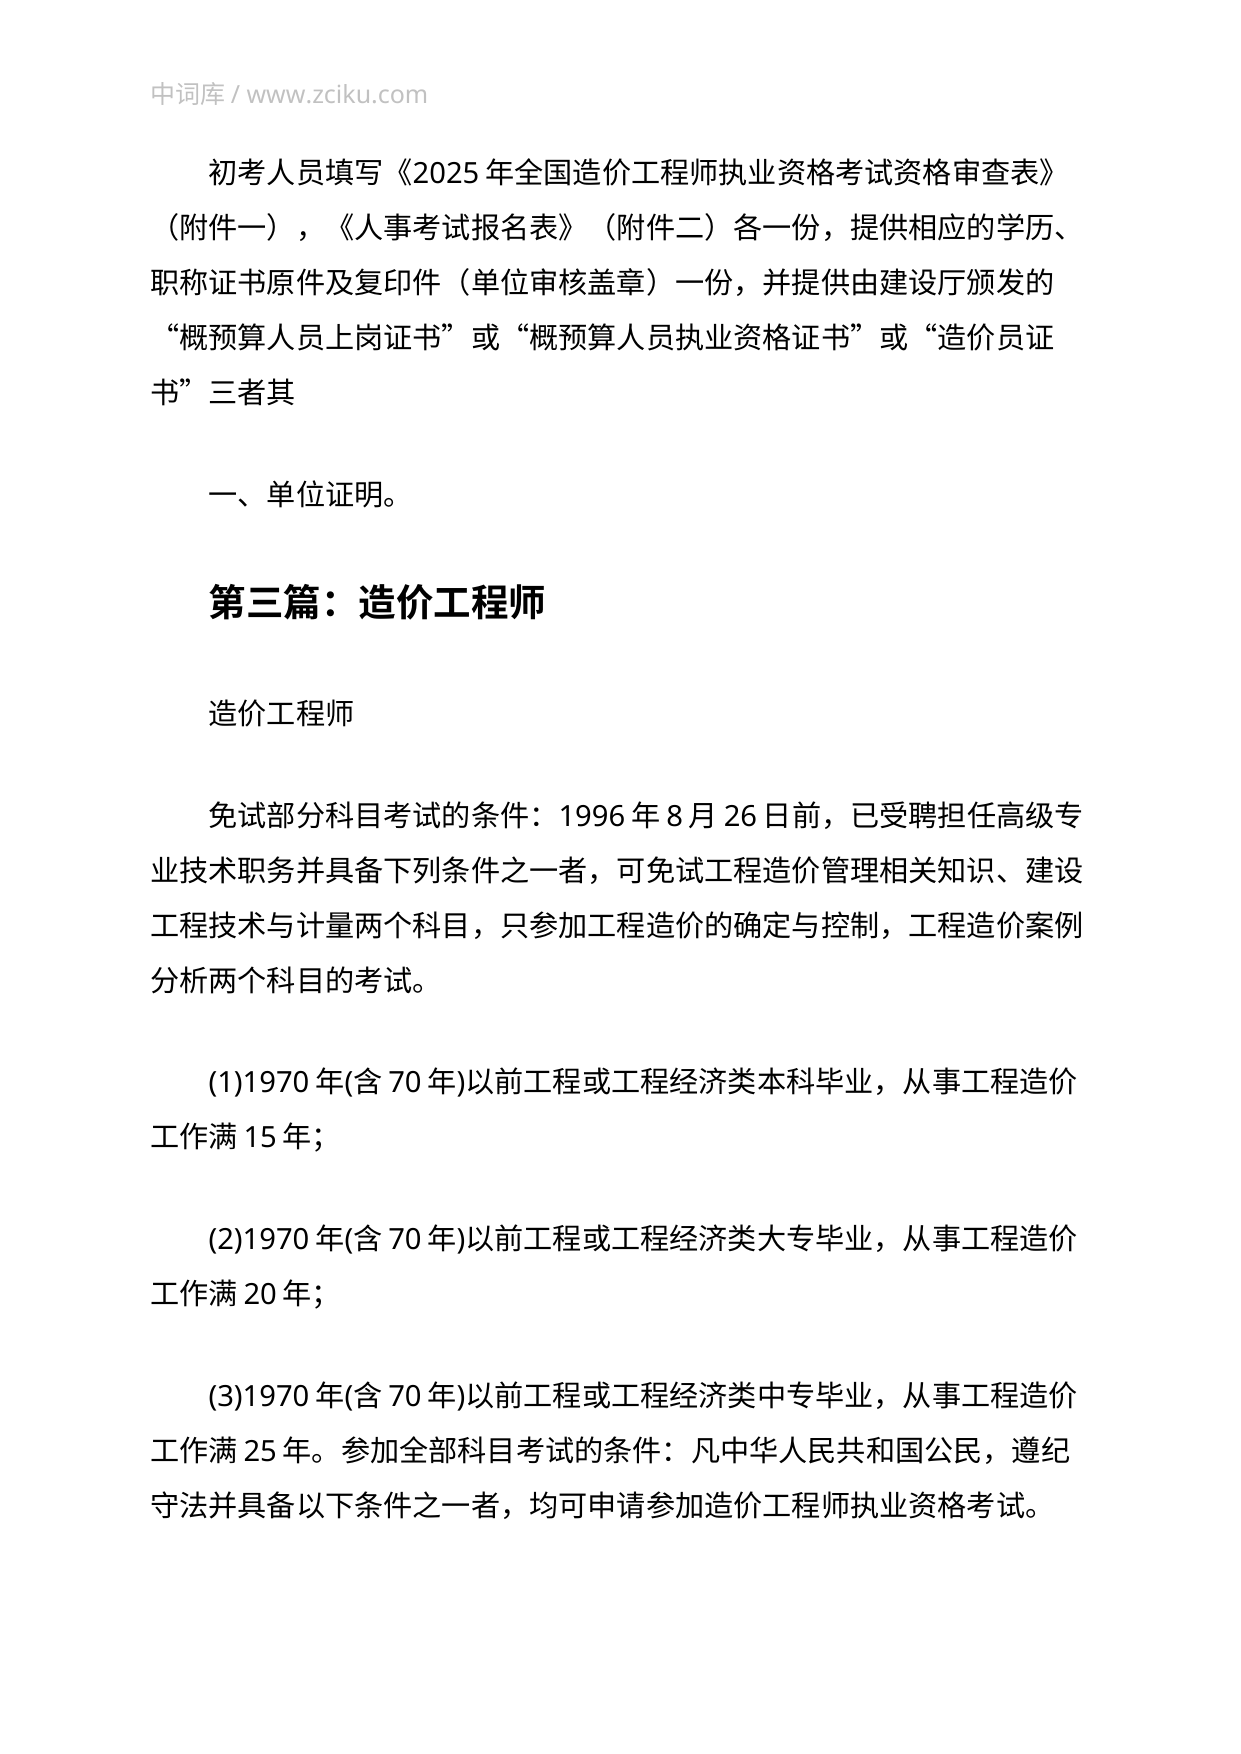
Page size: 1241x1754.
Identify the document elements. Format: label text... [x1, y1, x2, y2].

text (1)1970年(含70年)以前工程或工程经济类本科毕业，从事工程造价工作满15年； [150, 1059, 1090, 1156]
text 免试部分科目考试的条件：1996年8月26日前，已受聘担任高级专业技术职务并具备下列条件之一者，可免试工程造价管理相关知识、建设工程技术与计量两个科目，只参加工程造价的确定与控制，工程造价案例分析两个科目的考试。 [150, 792, 1090, 999]
text 造价工程师 [150, 691, 1090, 733]
text 第三篇：造价工程师 [150, 573, 1090, 627]
text (3)1970年(含70年)以前工程或工程经济类中专毕业，从事工程造价工作满25年。参加全部科目考试的条件：凡中华人民共和国公民，遵纪守法并具备以下条件之一者，均可申请参加造价工程师执业资格考试。 [150, 1373, 1090, 1525]
text 一、单位证明。 [150, 471, 1090, 514]
text 初考人员填写《2025年全国造价工程师执业资格考试资格审查表》（附件一），《人事考试报名表》（附件二）各一份，提供相应的学历、职称证书原件及复印件（单位审核盖章）一份，并提供由建设厅颁发的“概预算人员上岗证书”或“概预算人员执业资格证书”或“造价员证书”三者其 [150, 150, 1090, 412]
text (2)1970年(含70年)以前工程或工程经济类大专毕业，从事工程造价工作满20年； [150, 1216, 1090, 1313]
